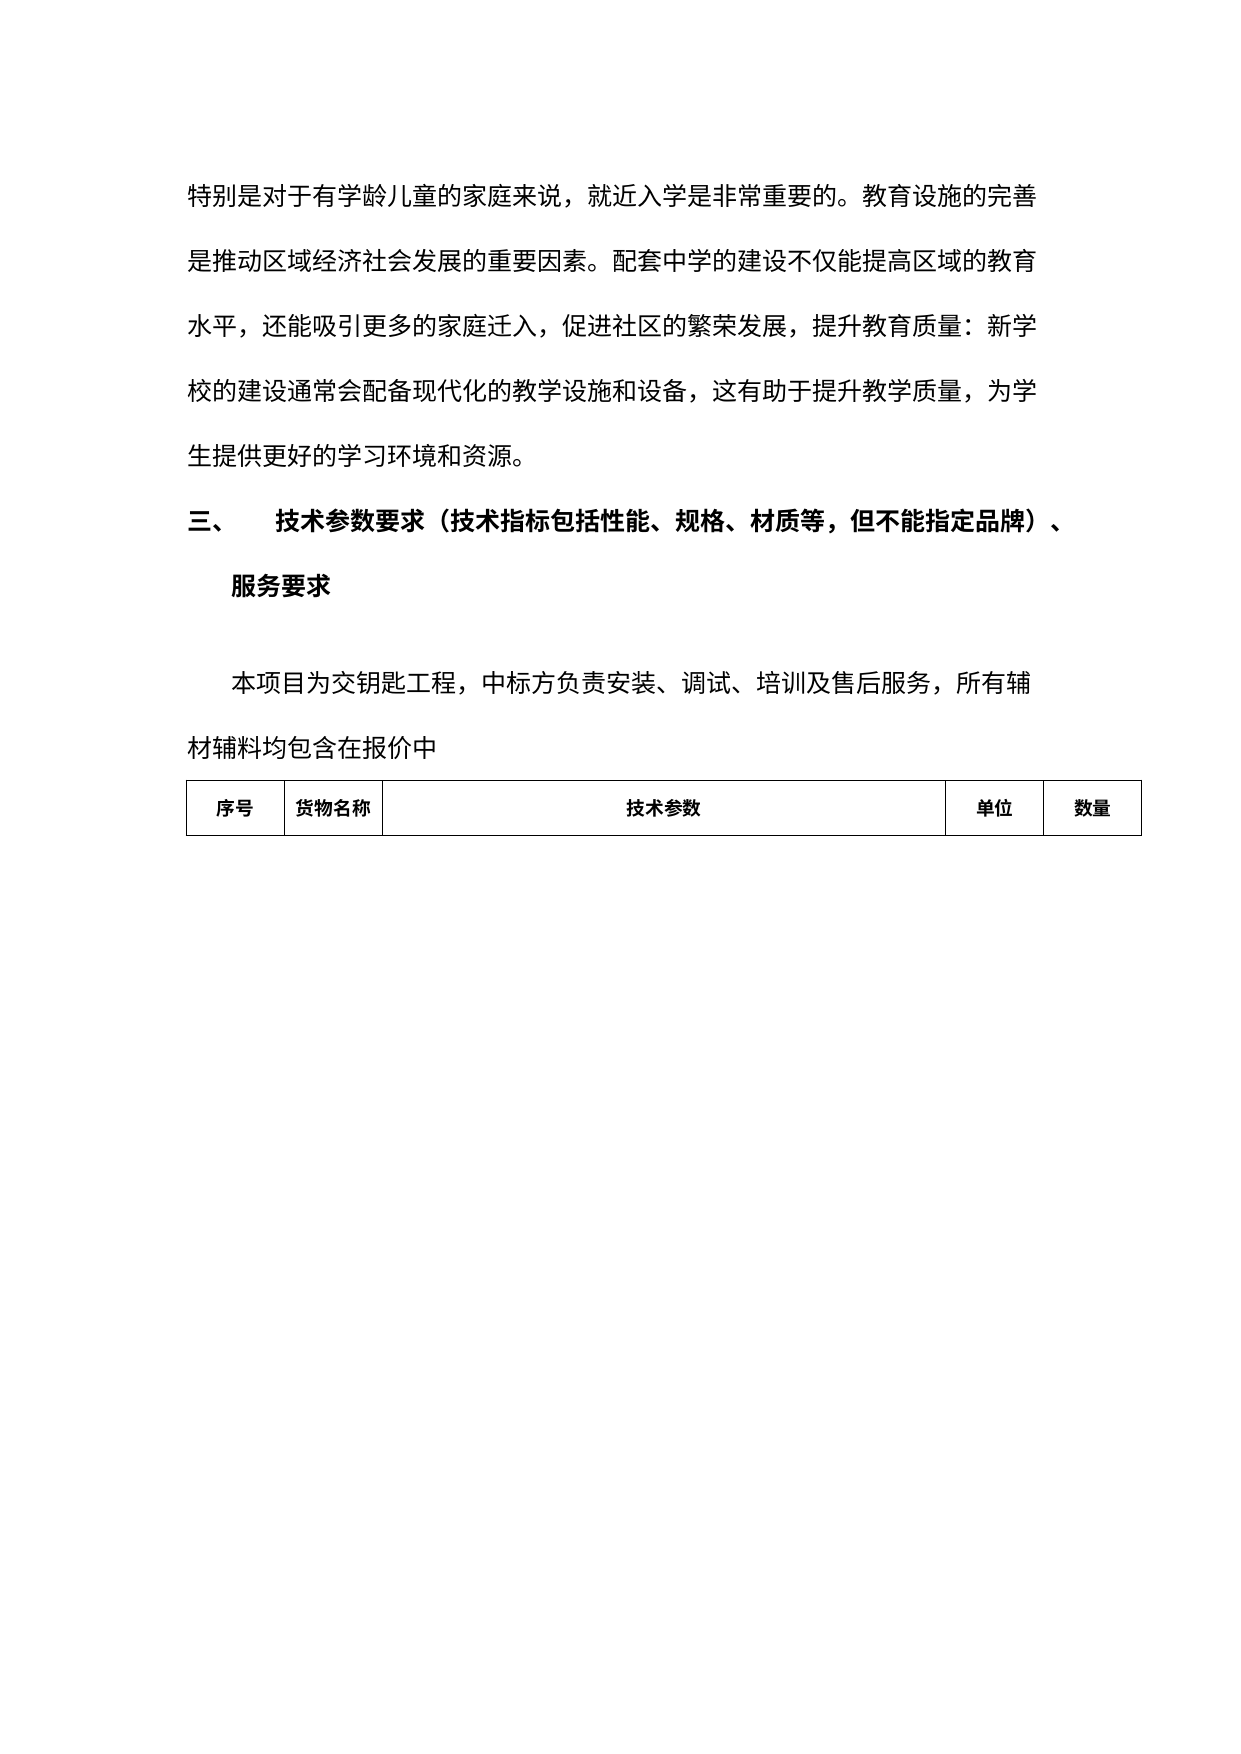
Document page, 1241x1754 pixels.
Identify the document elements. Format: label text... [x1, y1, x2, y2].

list 本项目为交钥匙工程，中标方负责安装、调试、培训及售后服务，所有辅材辅料均包含在报价中 [187, 649, 1053, 779]
table_header 单位 [946, 781, 1043, 834]
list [187, 162, 1053, 487]
table_header 序号 [187, 781, 284, 834]
list 技术参数要求（技术指标包括性能、规格、材质等，但不能指定品牌）、服务要求 [187, 487, 1053, 617]
table_header 货物名称 [285, 781, 382, 834]
table_header 数量 [1044, 781, 1141, 834]
table_header 技术参数 [383, 781, 945, 834]
